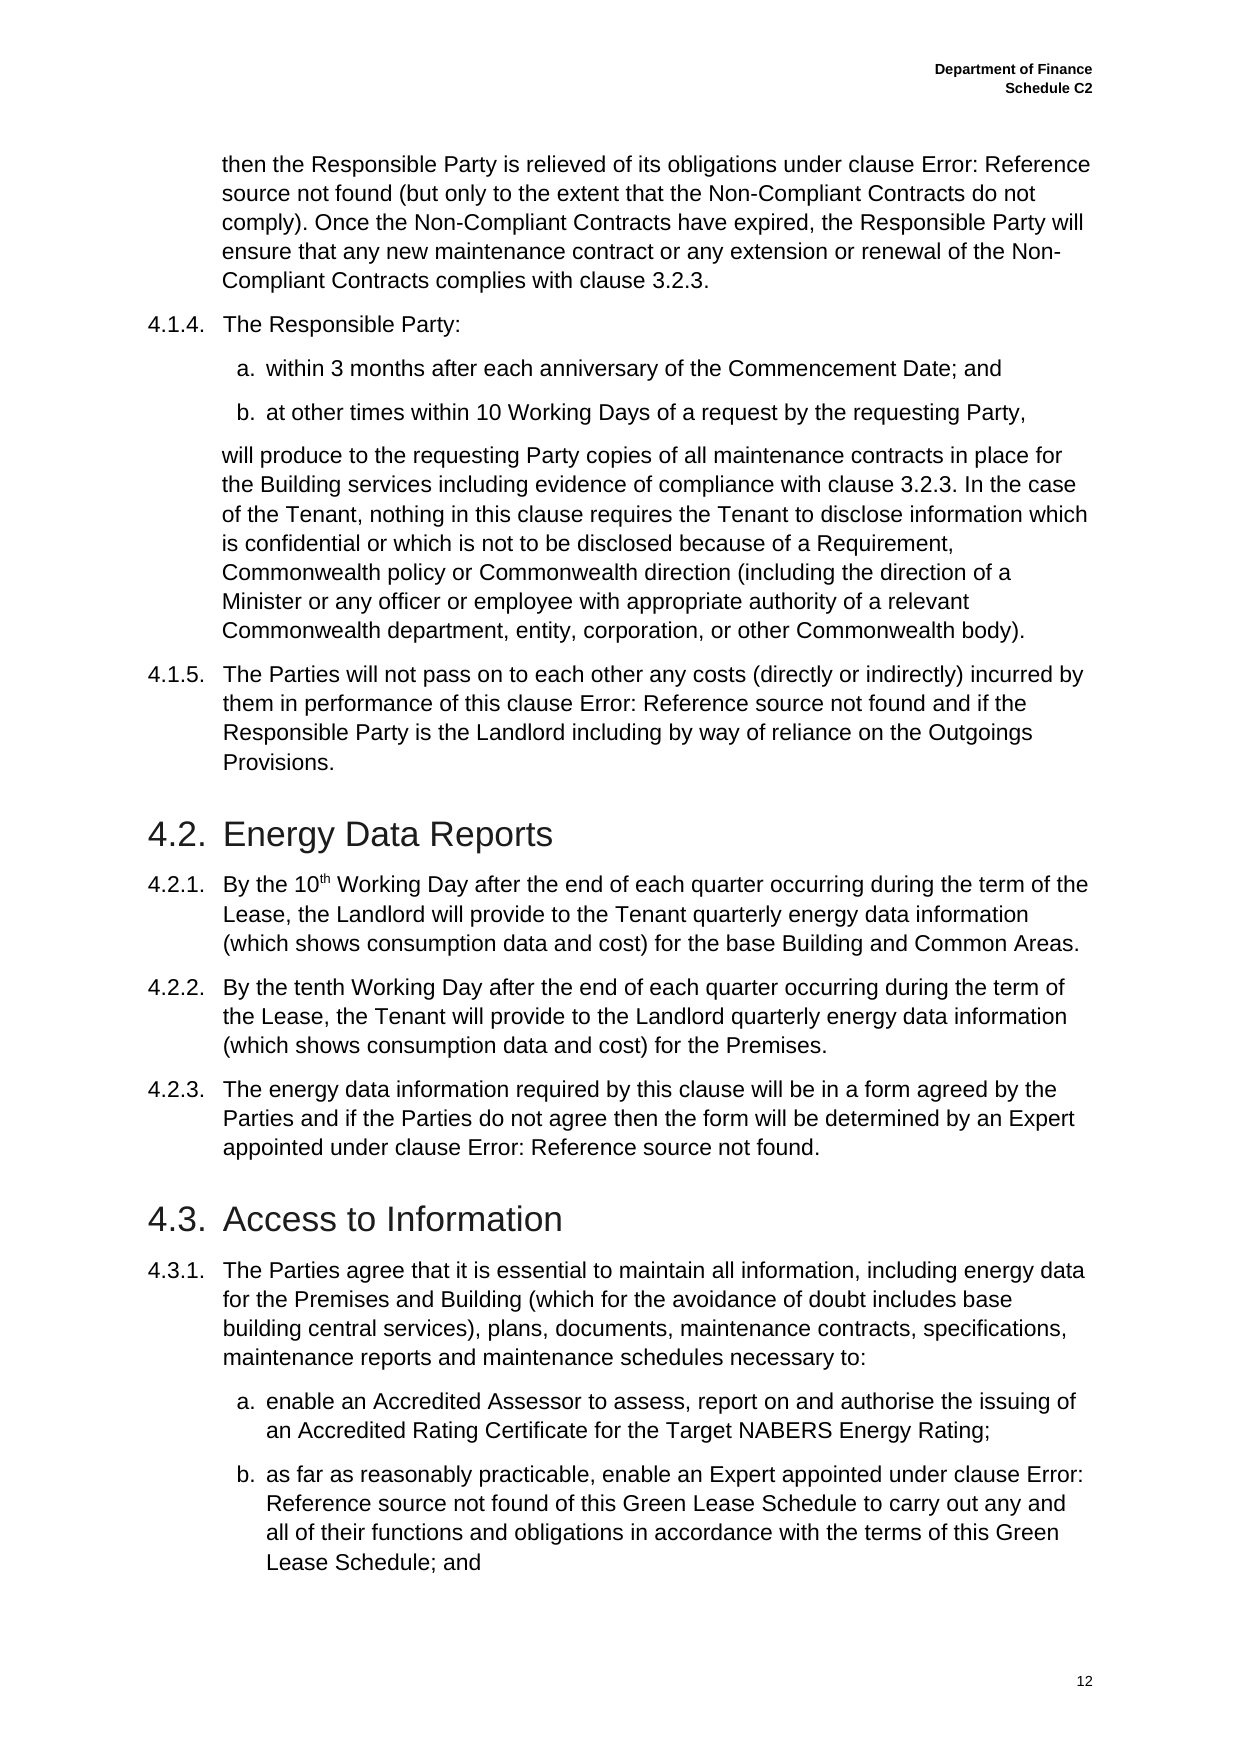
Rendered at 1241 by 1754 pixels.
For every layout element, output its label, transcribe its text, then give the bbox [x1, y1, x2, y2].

subtitle Energy Data Reports [148, 812, 1092, 854]
list The Parties agree that it is essential to maintain all information, including energy data for the Premises and Building (which for the avoidance of doubt includes base building central services), plans, documents, maintenance contracts, specifications, maintenance reports and maintenance schedules necessary to: [148, 1254, 1092, 1371]
subtitle Access to Information [148, 1198, 1092, 1239]
list By the tenth Working Day after the end of each quarter occurring during the term of the Lease, the Tenant will provide to the Landlord quarterly energy data information (which shows consumption data and cost) for the Premises. [148, 971, 1092, 1058]
list enable an Accredited Assessor to assess, report on and authorise the issuing of an Accredited Rating Certificate for the Target NABERS Energy Rating; [236, 1385, 1092, 1443]
list at other times within 10 Working Days of a request by the requesting Party, [236, 396, 1092, 425]
list within 3 months after each anniversary of the Commencement Date; and [236, 352, 1092, 381]
text will produce to the requesting Party copies of all maintenance contracts in place for the Building services including evidence of compliance with clause 4.1.2. In the case of the Tenant, nothing in this clause requires the Tenant to disclose information which is confidential or which is not to be disclosed because of a Requirement, Commonwealth policy or Commonwealth direction (including the direction of a Minister or any officer or employee with appropriate authority of a relevant Commonwealth department, entity, corporation, or other Commonwealth body). [222, 439, 1092, 643]
list The Responsible Party: [148, 308, 1092, 337]
list By the 10th Working Day after the end of each quarter occurring during the term of the Lease, the Landlord will provide to the Tenant quarterly energy data information (which shows consumption data and cost) for the base Building and Common Areas. [148, 868, 1092, 956]
